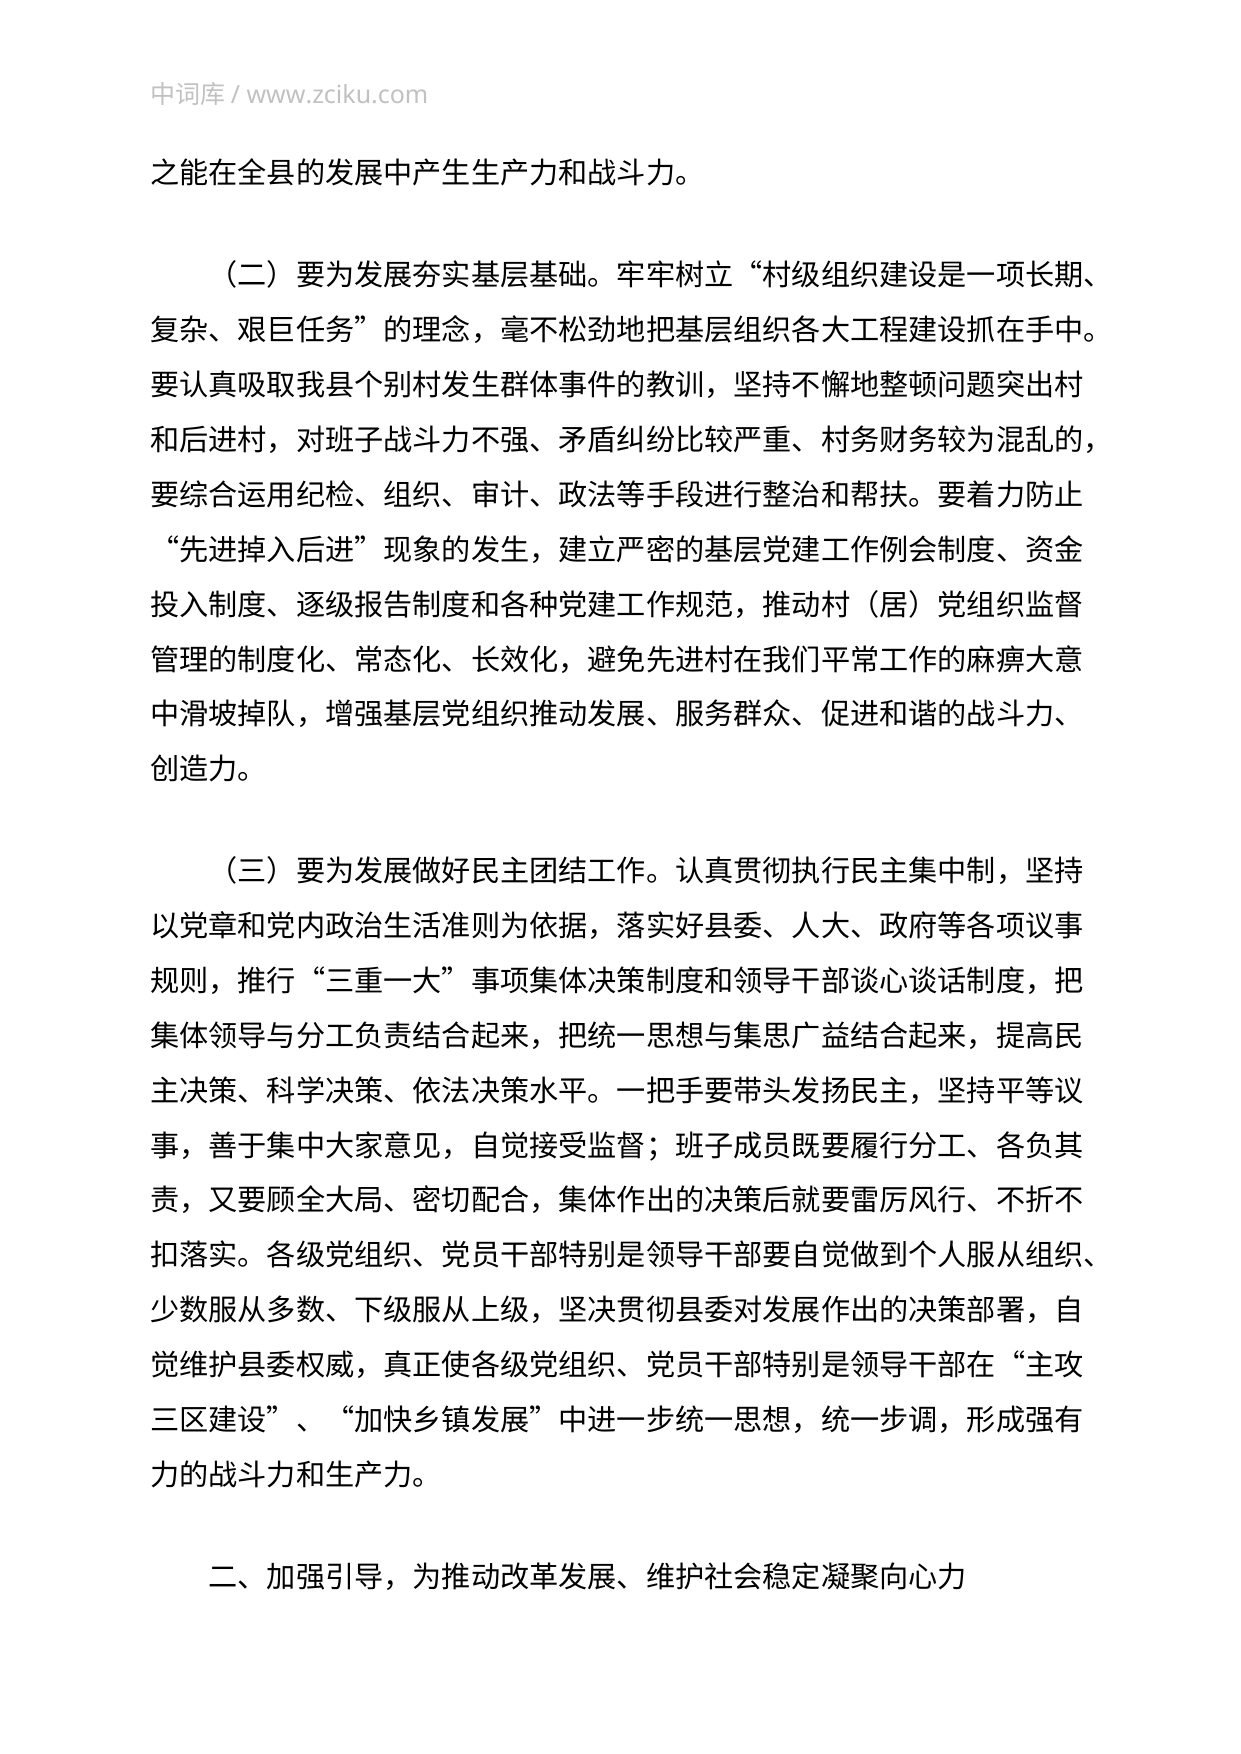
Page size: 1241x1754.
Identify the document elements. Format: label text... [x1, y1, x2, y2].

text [150, 150, 1090, 192]
text （三）要为发展做好民主团结工作。认真贯彻执行民主集中制，坚持以党章和党内政治生活准则为依据，落实好县委、人大、政府等各项议事规则，推行“三重一大”事项集体决策制度和领导干部谈心谈话制度，把集体领导与分工负责结合起来，把统一思想与集思广益结合起来，提高民主决策、科学决策、依法决策水平。一把手要带头发扬民主，坚持平等议事，善于集中大家意见，自觉接受监督；班子成员既要履行分工、各负其责，又要顾全大局、密切配合，集体作出的决策后就要雷厉风行、不折不扣落实。各级党组织、党员干部特别是领导干部要自觉做到个人服从组织、少数服从多数、下级服从上级，坚决贯彻县委对发展作出的决策部署，自觉维护县委权威，真正使各级党组织、党员干部特别是领导干部在“主攻三区建设”、“加快乡镇发展”中进一步统一思想，统一步调，形成强有力的战斗力和生产力。 [150, 848, 1090, 1494]
text （二）要为发展夯实基层基础。牢牢树立“村级组织建设是一项长期、复杂、艰巨任务”的理念，毫不松劲地把基层组织各大工程建设抓在手中。要认真吸取我县个别村发生群体事件的教训，坚持不懈地整顿问题突出村和后进村，对班子战斗力不强、矛盾纠纷比较严重、村务财务较为混乱的，要综合运用纪检、组织、审计、政法等手段进行整治和帮扶。要着力防止“先进掉入后进”现象的发生，建立严密的基层党建工作例会制度、资金投入制度、逐级报告制度和各种党建工作规范，推动村（居）党组织监督管理的制度化、常态化、长效化，避免先进村在我们平常工作的麻痹大意中滑坡掉队，增强基层党组织推动发展、服务群众、促进和谐的战斗力、创造力。 [150, 252, 1090, 788]
text 二、加强引导，为推动改革发展、维护社会稳定凝聚向心力 [150, 1553, 1090, 1596]
